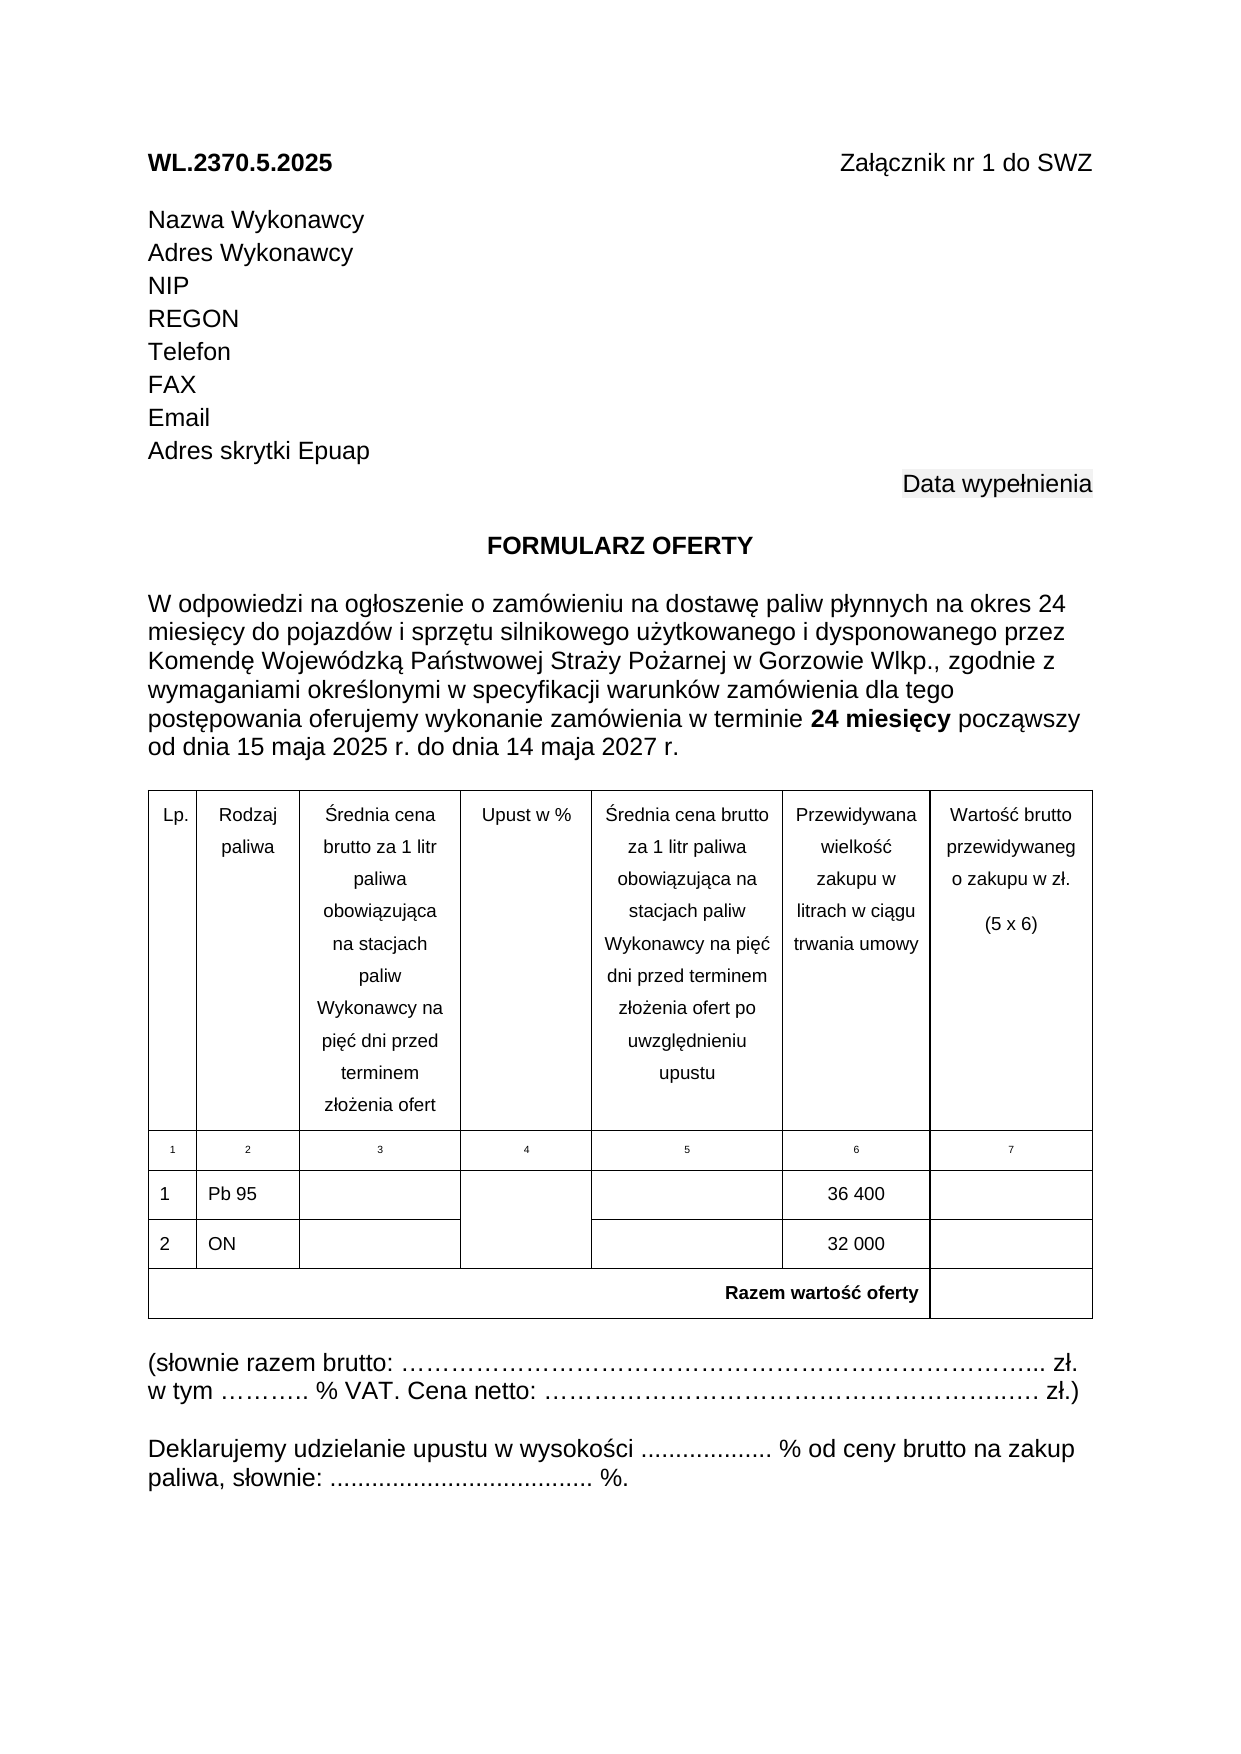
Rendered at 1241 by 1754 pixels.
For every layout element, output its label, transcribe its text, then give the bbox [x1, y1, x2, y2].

text WL.2370.5.2025 Załącznik nr 1 do SWZ [148, 148, 1093, 176]
table_cell 32 000 [783, 1220, 929, 1268]
table_header Średnia cena brutto za 1 litr paliwa obowiązująca na stacjach paliw Wykonawcy na pięć dni przed terminem złożenia ofert po uwzględnieniu upustu [592, 791, 782, 1130]
text Deklarujemy udzielanie upustu w wysokości ................... % od ceny brutto na zakup paliwa, słownie: ...................................... %. [148, 1434, 1093, 1491]
table_header Średnia cena brutto za 1 litr paliwa obowiązująca na stacjach paliw Wykonawcy na pięć dni przed terminem złożenia ofert [300, 791, 460, 1130]
table_cell [931, 1269, 1092, 1318]
table_cell [300, 1220, 460, 1268]
table_cell [931, 1171, 1092, 1219]
table_cell [461, 1171, 591, 1268]
text FORMULARZ OFERTY [148, 531, 1093, 560]
table_cell 1 [149, 1131, 196, 1169]
table_cell 2 [149, 1220, 196, 1268]
table_cell [592, 1171, 782, 1219]
table_header Przewidywana wielkość zakupu w litrach w ciągu trwania umowy [783, 791, 929, 1130]
table_cell 4 [461, 1131, 591, 1169]
table_cell 5 [592, 1131, 782, 1169]
table_header Rodzaj paliwa [197, 791, 299, 1130]
table_header Wartość brutto przewidywanego zakupu w zł. (5 x 6) [931, 791, 1092, 1130]
table_cell Razem wartość oferty [149, 1269, 929, 1318]
text (słownie razem brutto: …………………………………………………………………... zł. w tym ……….. % VAT. Cena netto: ………………………………………………..…. zł.) [148, 1347, 1093, 1405]
table_cell [592, 1220, 782, 1268]
table_cell Pb 95 [197, 1171, 299, 1219]
text W odpowiedzi na ogłoszenie o zamówieniu na dostawę paliw płynnych na okres 24 miesięcy do pojazdów i sprzętu silnikowego użytkowanego i dysponowanego przez Komendę Wojewódzką Państwowej Straży Pożarnej w Gorzowie Wlkp., zgodnie z wymaganiami określonymi w specyfikacji warunków zamówienia dla tego postępowania oferujemy wykonanie zamówienia w terminie 24 miesięcy począwszy od dnia 15 maja 2025 r. do dnia 14 maja 2027 r. [148, 588, 1093, 761]
table_cell [300, 1171, 460, 1219]
table_header Lp. [149, 791, 196, 1130]
table_cell 7 [931, 1131, 1092, 1169]
table_cell [931, 1220, 1092, 1268]
table_cell 6 [783, 1131, 929, 1169]
table_cell 36 400 [783, 1171, 929, 1219]
table_cell 3 [300, 1131, 460, 1169]
table_cell 1 [149, 1171, 196, 1219]
table_header Upust w % [461, 791, 591, 1130]
table_cell 2 [197, 1131, 299, 1169]
table_cell ON [197, 1220, 299, 1268]
